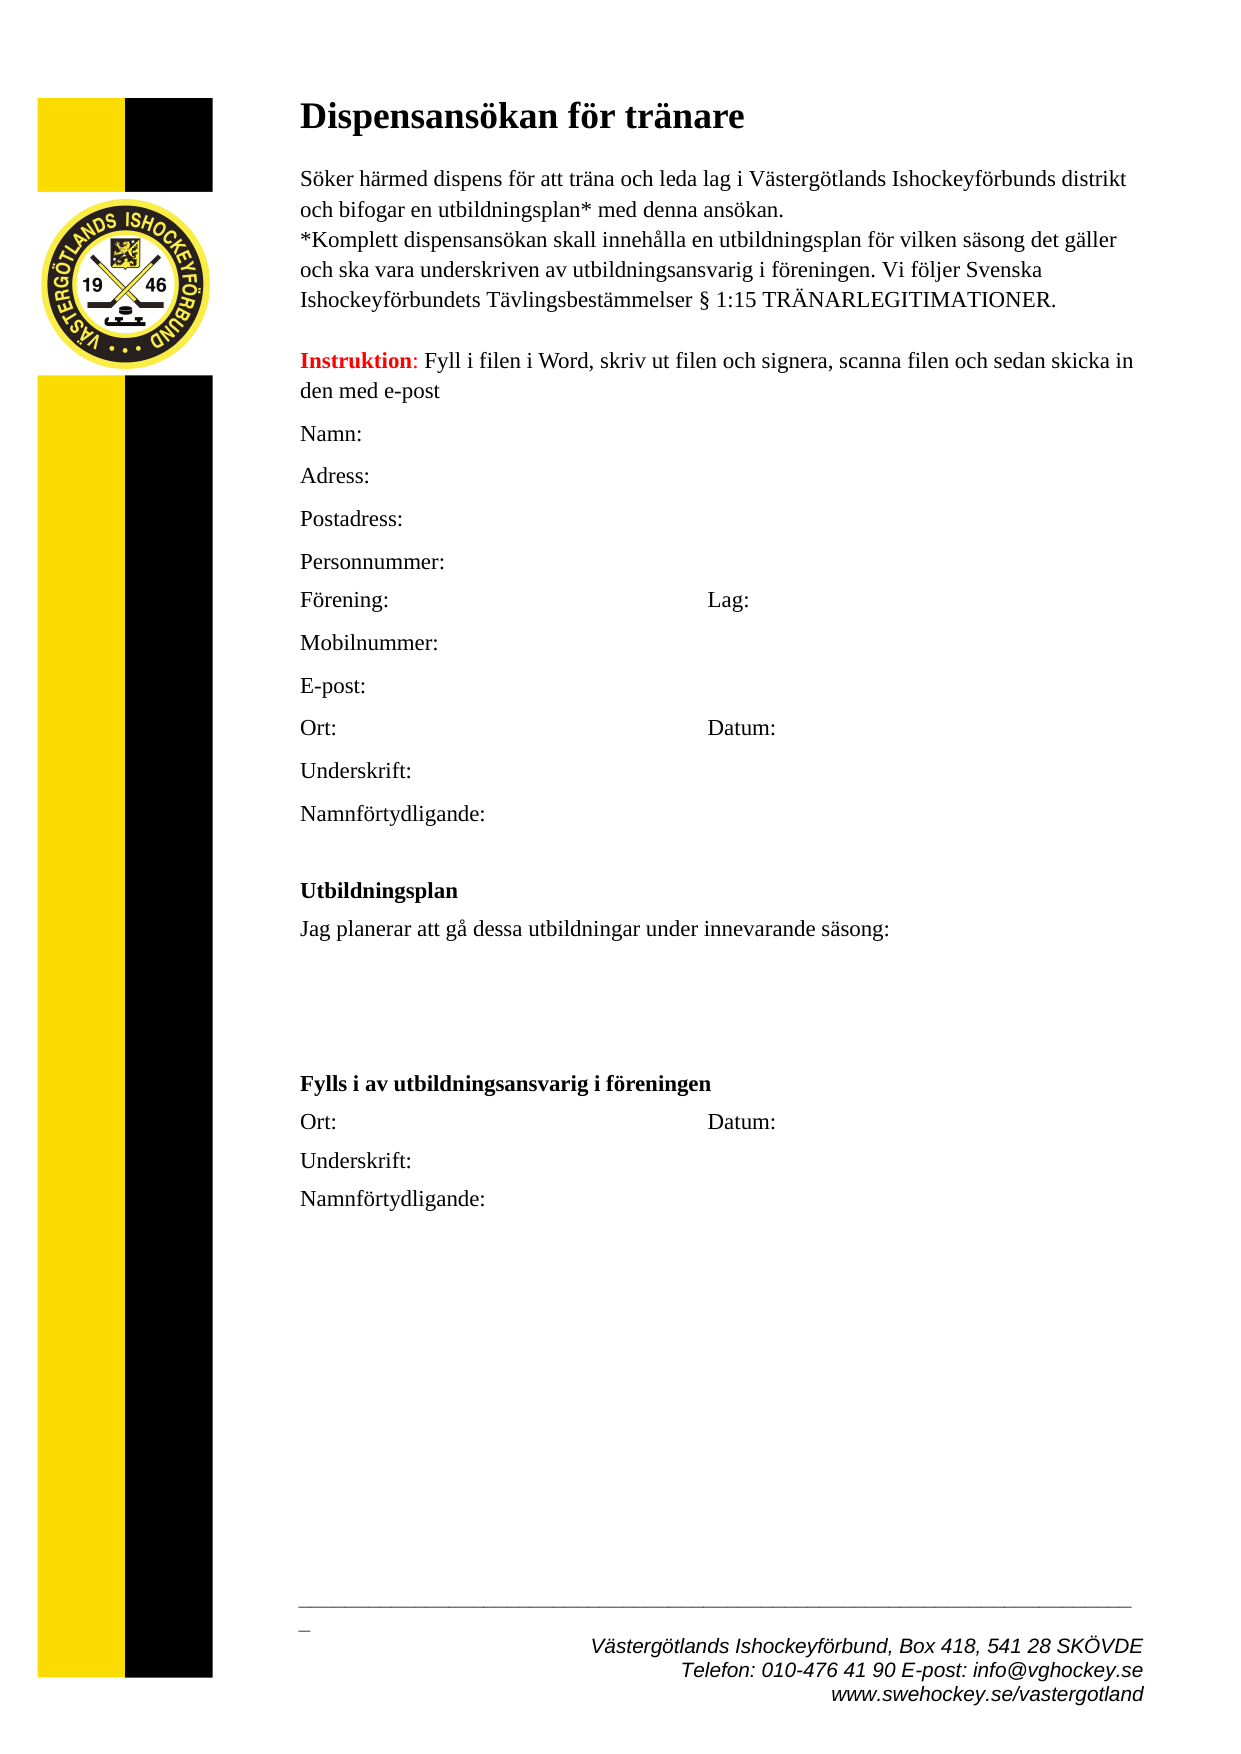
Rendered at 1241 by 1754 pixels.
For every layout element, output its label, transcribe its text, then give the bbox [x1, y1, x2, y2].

text Söker härmed dispens för att träna och leda lag i Västergötlands Ishockeyförbunds distrikt och bifogar en utbildningsplan* med denna ansökan. [300, 166, 1144, 222]
text Postadress: [300, 505, 1144, 531]
text Underskrift: [300, 757, 1144, 783]
text Ort: Datum: [300, 714, 1144, 741]
text Ort: Datum: [300, 1108, 1144, 1134]
text *Komplett dispensansökan skall innehålla en utbildningsplan för vilken säsong det gäller och ska vara underskriven av utbildningsansvarig i föreningen. Vi följer Svenska Ishockeyförbundets Tävlingsbestämmelser § 1:15 TRÄNARLEGITIMATIONER. [300, 226, 1144, 313]
text Personnummer: [300, 548, 1144, 574]
text Instruktion: Fyll i filen i Word, skriv ut filen och signera, scanna filen och sedan skicka in den med e-post [300, 347, 1144, 403]
text Underskrift: [300, 1147, 1144, 1173]
text Namnförtydligande: [300, 800, 1144, 826]
text Utbildningsplan [300, 877, 1144, 903]
text Mobilnummer: [300, 629, 1144, 655]
text E-post: [300, 672, 1144, 698]
text Jag planerar att gå dessa utbildningar under innevarande säsong: [300, 916, 1144, 942]
text Adress: [300, 462, 1144, 489]
text Namnförtydligande: [300, 1185, 1144, 1212]
text Namn: [300, 420, 1144, 446]
text Förening: Lag: [300, 586, 1144, 613]
picture [41, 199, 210, 369]
text Fylls i av utbildningsansvarig i föreningen [300, 1070, 1144, 1096]
